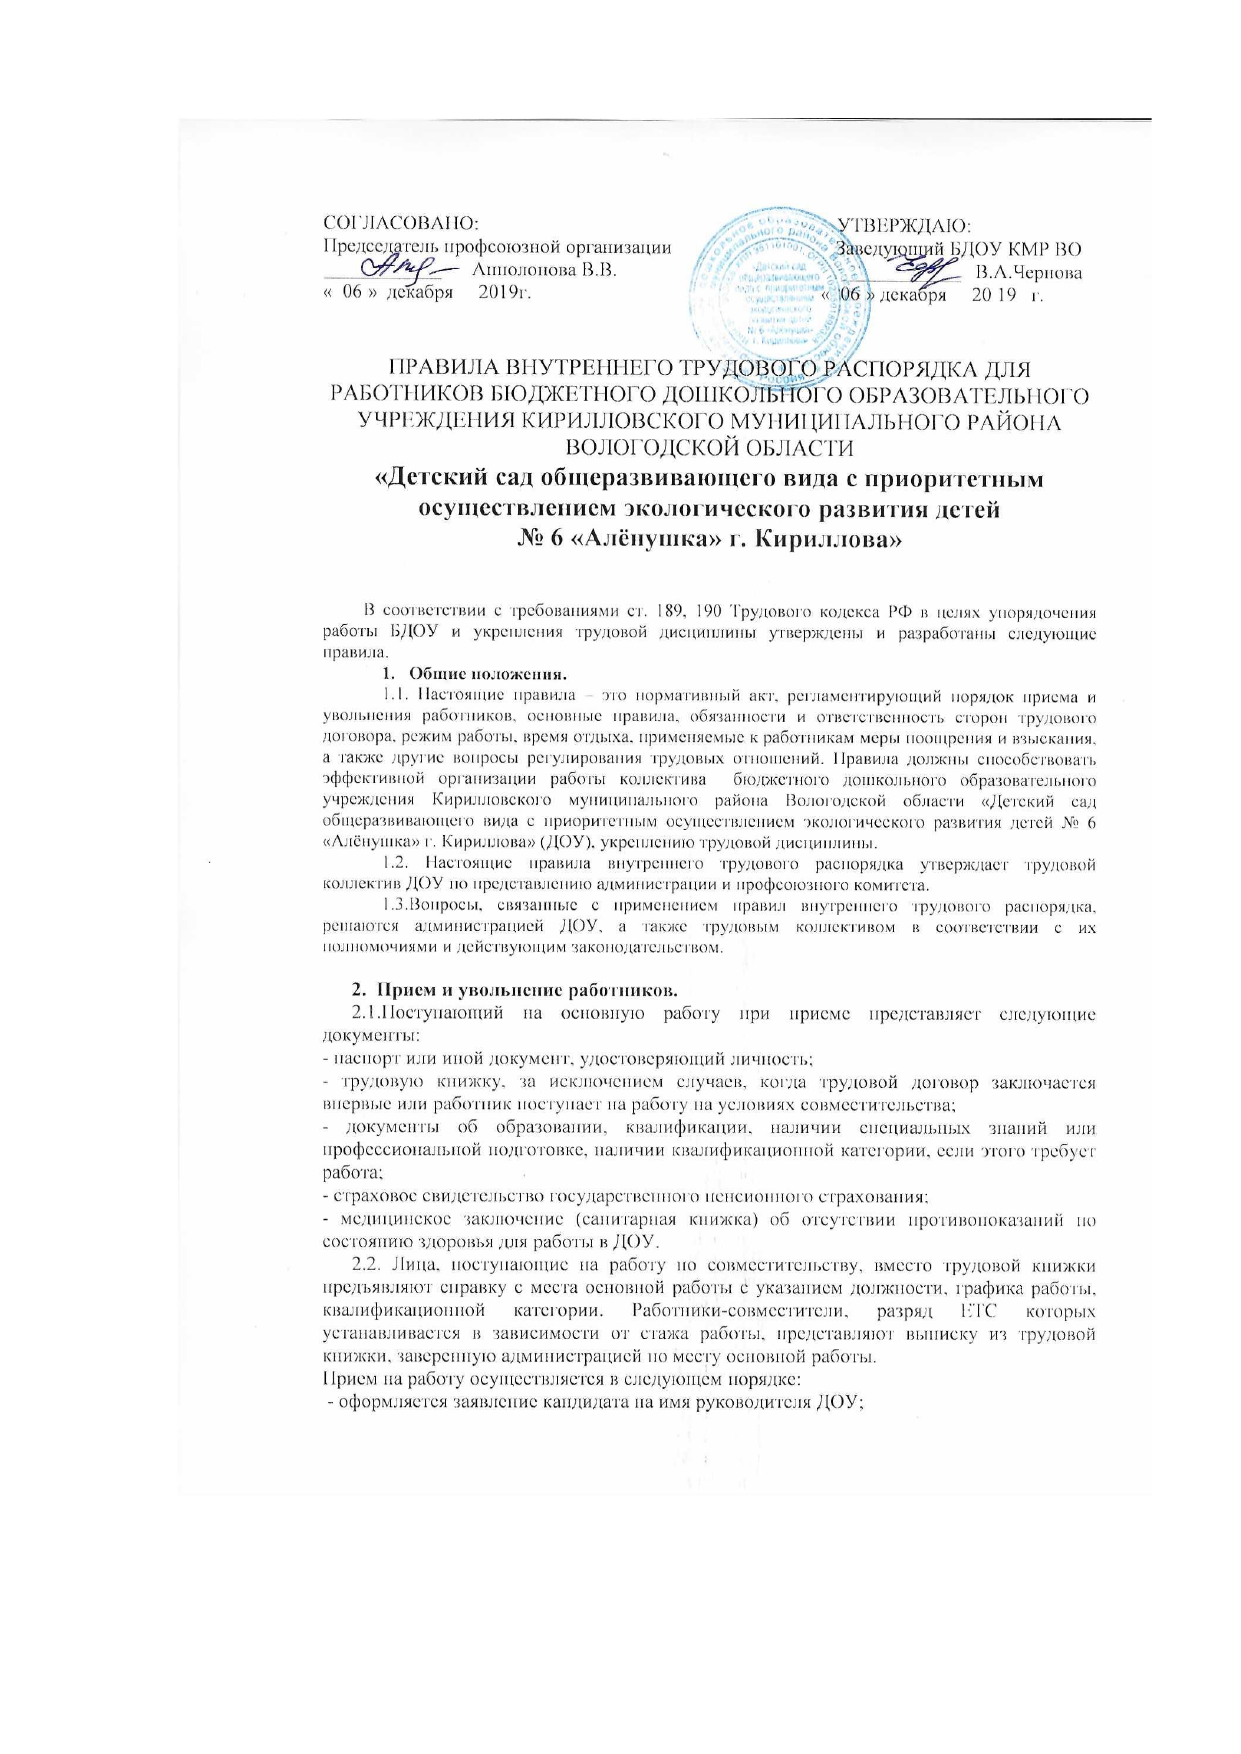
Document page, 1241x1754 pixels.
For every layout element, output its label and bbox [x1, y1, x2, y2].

picture [177, 118, 1152, 1496]
